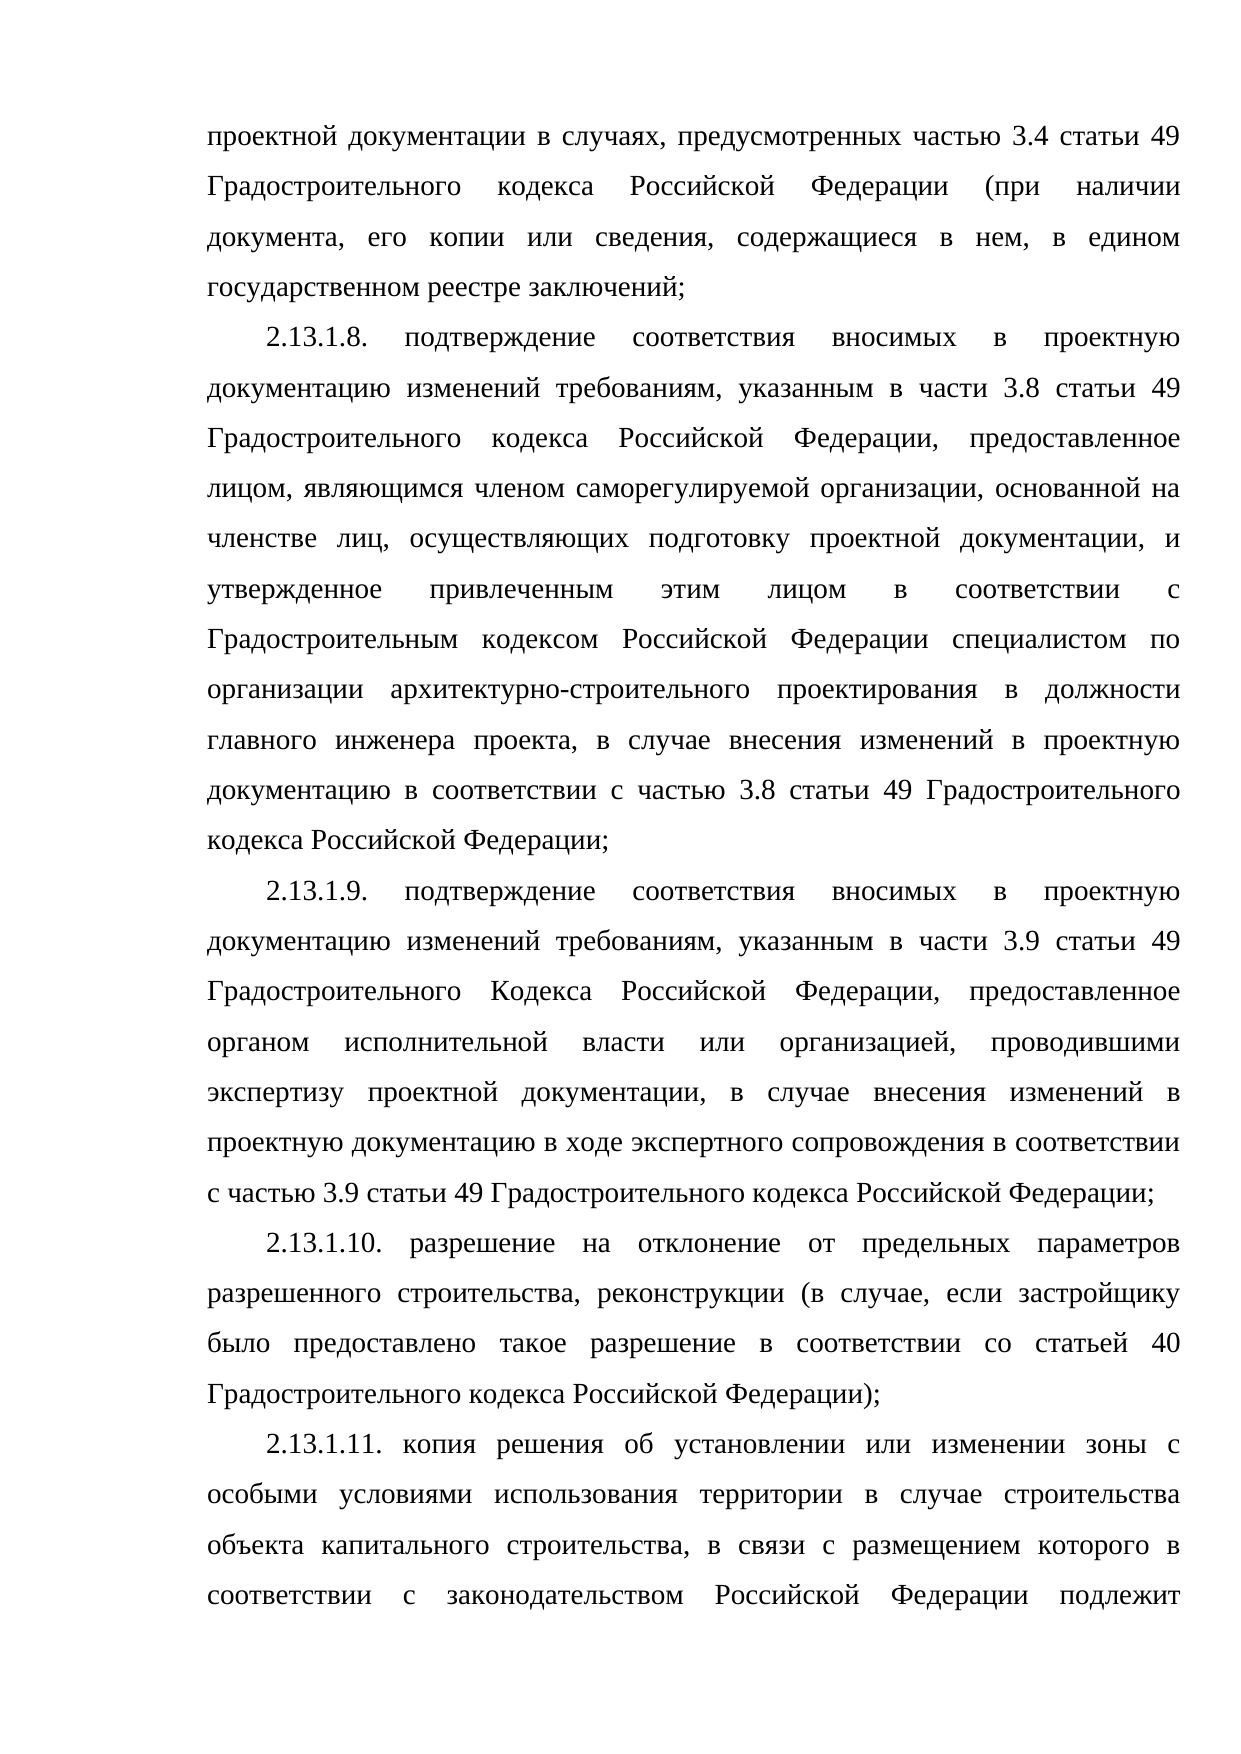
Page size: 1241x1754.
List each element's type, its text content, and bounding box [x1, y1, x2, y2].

text 2.13.1.8. подтверждение соответствия вносимых в проектную документацию изменений требованиям, указанным в части 3.8 статьи 49 Градостроительного кодекса Российской Федерации, предоставленное лицом, являющимся членом саморегулируемой организации, основанной на членстве лиц, осуществляющих подготовку проектной документации, и утвержденное привлеченным этим лицом в соответствии с Градостроительным кодексом Российской Федерации специалистом по организации архитектурно-строительного проектирования в должности главного инженера проекта, в случае внесения изменений в проектную документацию в соответствии с частью 3.8 статьи 49 Градостроительного кодекса Российской Федерации; [207, 319, 1181, 856]
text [207, 118, 1181, 303]
text 2.13.1.10. разрешение на отклонение от предельных параметров разрешенного строительства, реконструкции (в случае, если застройщику было предоставлено такое разрешение в соответствии со статьей 40 Градостроительного кодекса Российской Федерации); [207, 1225, 1181, 1409]
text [207, 1426, 1181, 1611]
text 2.13.1.9. подтверждение соответствия вносимых в проектную документацию изменений требованиям, указанным в части 3.9 статьи 49 Градостроительного Кодекса Российской Федерации, предоставленное органом исполнительной власти или организацией, проводившими экспертизу проектной документации, в случае внесения изменений в проектную документацию в ходе экспертного сопровождения в соответствии с частью 3.9 статьи 49 Градостроительного кодекса Российской Федерации; [207, 873, 1181, 1208]
